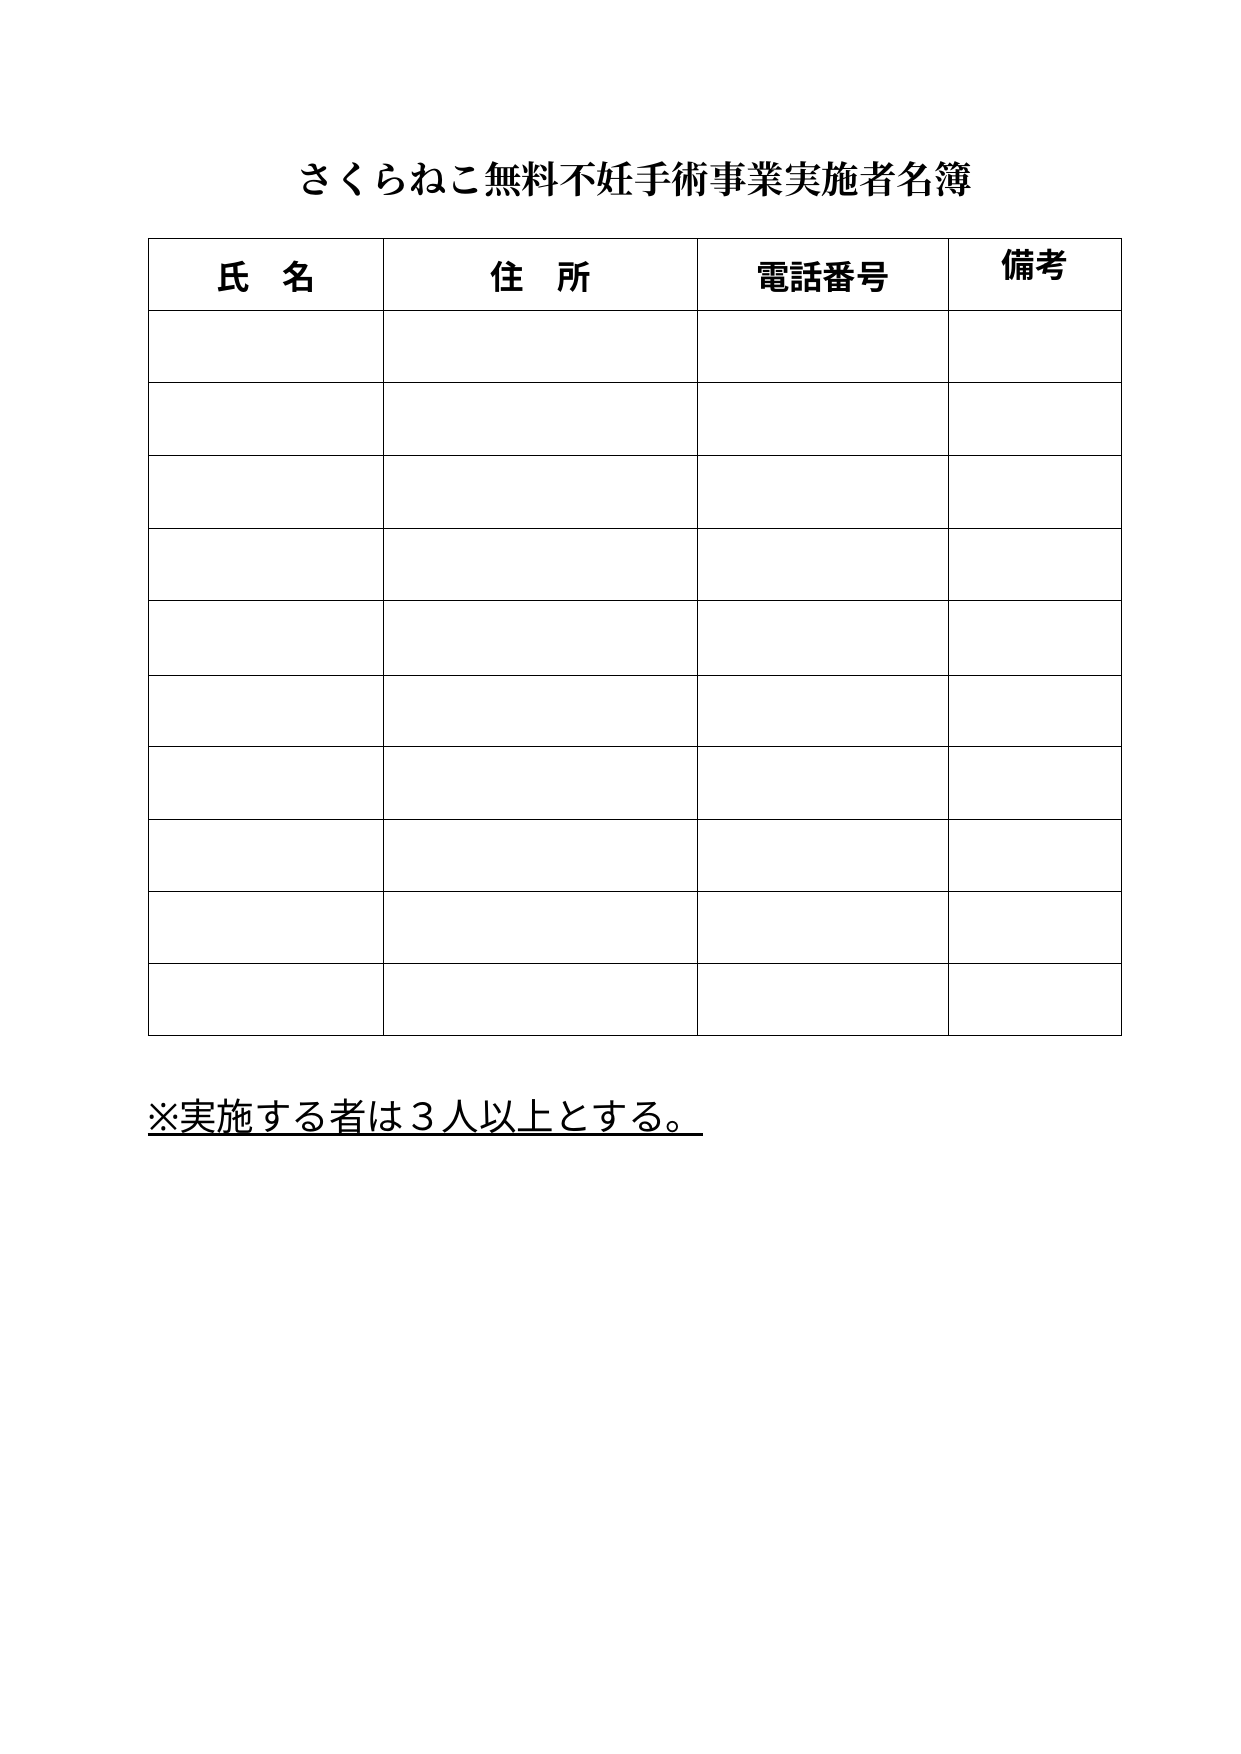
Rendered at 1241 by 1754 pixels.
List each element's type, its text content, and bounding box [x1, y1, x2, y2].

table_cell [149, 676, 383, 746]
table_cell [949, 676, 1121, 746]
table_cell [384, 456, 697, 528]
table_cell [384, 747, 697, 819]
table_cell [698, 747, 948, 819]
table_cell [384, 964, 697, 1035]
text さくらねこ無料不妊手術事業実施者名簿 [148, 150, 1120, 204]
table_cell [949, 529, 1121, 600]
table_cell [384, 820, 697, 891]
table_cell [149, 311, 383, 382]
table_cell [698, 383, 948, 454]
table_cell [149, 456, 383, 528]
table_cell [949, 964, 1121, 1035]
table_cell [149, 964, 383, 1035]
table_cell [384, 676, 697, 746]
table_cell [949, 311, 1121, 382]
table_cell [149, 529, 383, 600]
text ※実施する者は３人以上とする。 [148, 1087, 1120, 1141]
table_cell [698, 892, 948, 963]
table_header 備考 [949, 239, 1121, 310]
table_cell [949, 383, 1121, 454]
table_cell [949, 820, 1121, 891]
table_header 住 所 [384, 239, 697, 310]
table_cell [384, 892, 697, 963]
table_cell [384, 529, 697, 600]
table_cell [149, 601, 383, 675]
table_cell [698, 456, 948, 528]
table_cell [149, 383, 383, 454]
table_cell [949, 892, 1121, 963]
table_cell [698, 964, 948, 1035]
table_cell [149, 892, 383, 963]
table_cell [698, 311, 948, 382]
table_cell [698, 676, 948, 746]
table_cell [149, 820, 383, 891]
table_cell [384, 311, 697, 382]
table_cell [949, 601, 1121, 675]
table_cell [384, 383, 697, 454]
table_cell [384, 601, 697, 675]
table_cell [949, 747, 1121, 819]
table_header 電話番号 [698, 239, 948, 310]
table_cell [149, 747, 383, 819]
table_cell [698, 601, 948, 675]
table_cell [698, 529, 948, 600]
table_cell [698, 820, 948, 891]
table_header 氏 名 [149, 239, 383, 310]
table_cell [949, 456, 1121, 528]
